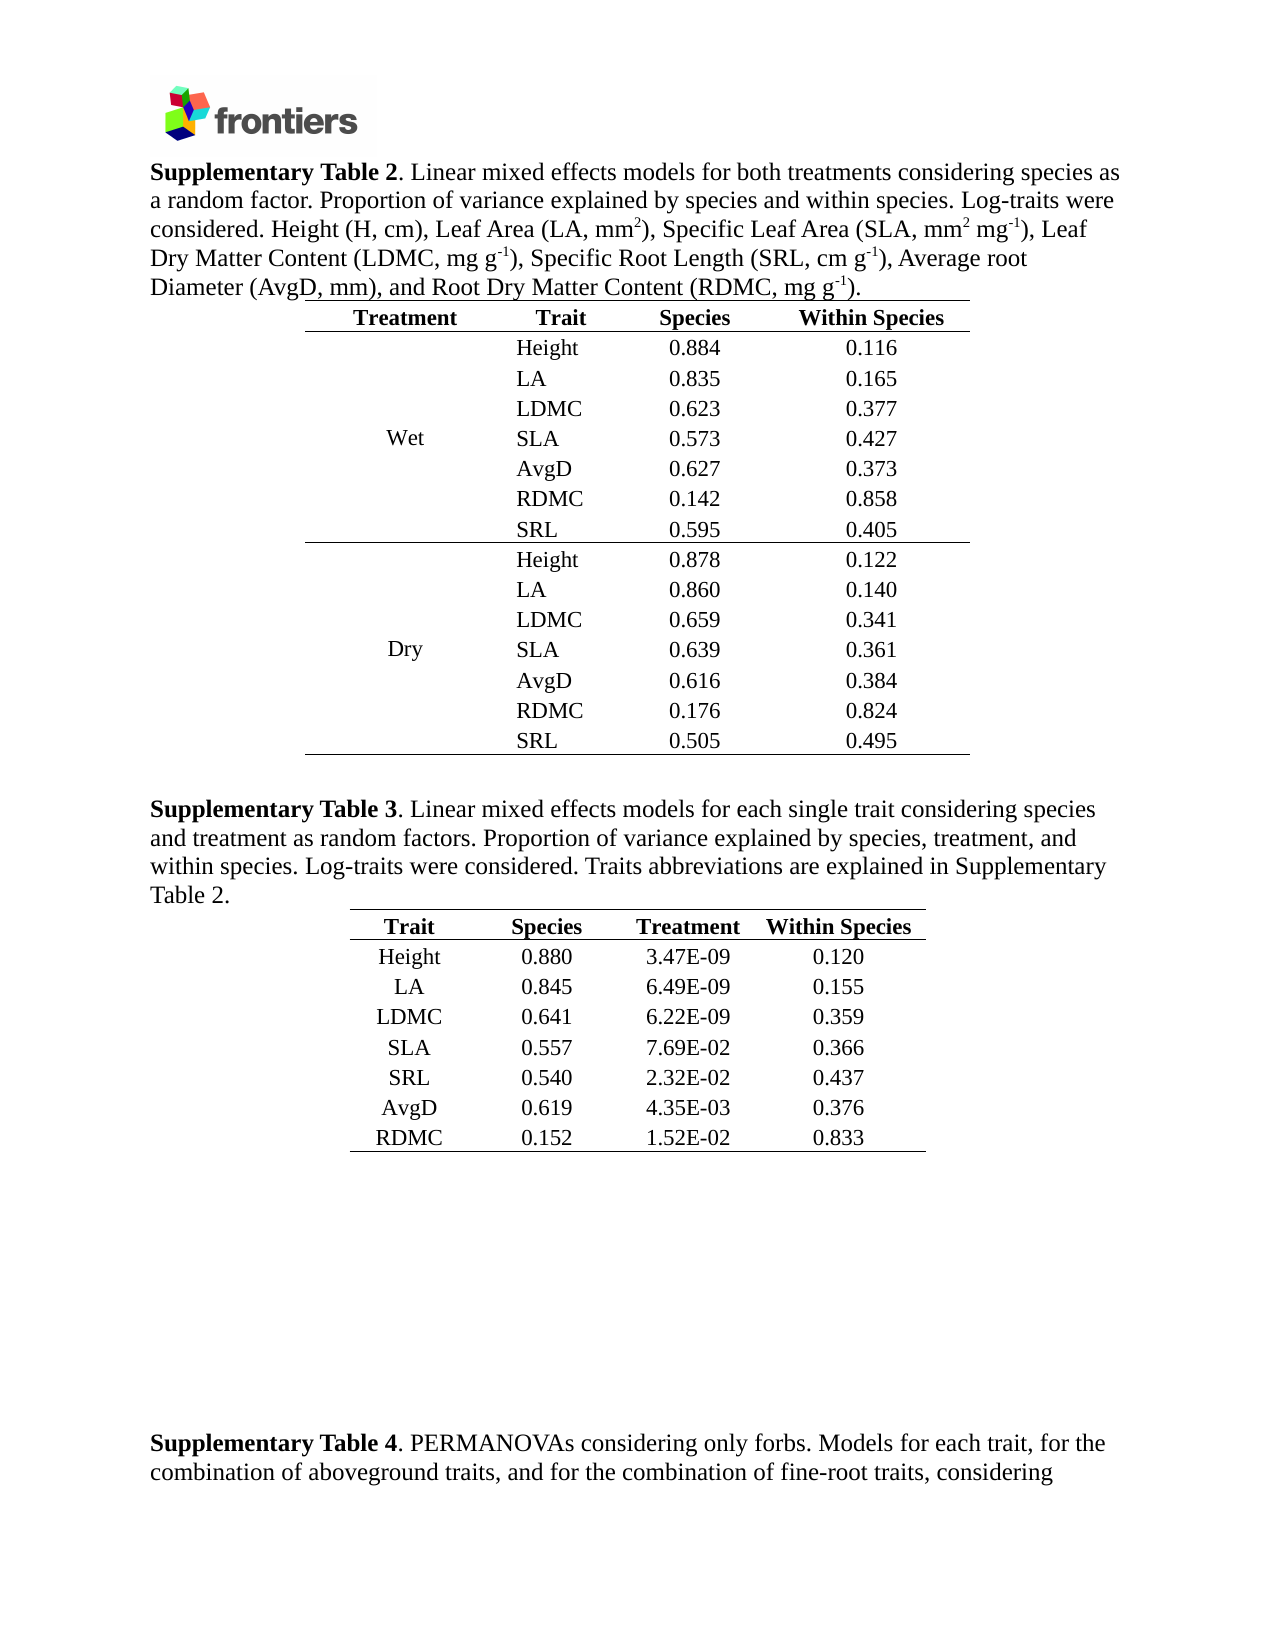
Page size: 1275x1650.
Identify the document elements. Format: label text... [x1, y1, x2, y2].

table_cell 0.373 [773, 451, 970, 482]
table_cell 7.69E-02 [625, 1030, 751, 1060]
table_cell SRL [350, 1060, 469, 1090]
table_header Treatment [625, 910, 751, 939]
table_cell 0.540 [469, 1060, 624, 1090]
table_cell 0.120 [751, 940, 926, 969]
table_cell 0.495 [773, 723, 970, 753]
table_cell Wet [305, 332, 505, 542]
table_cell 0.659 [617, 603, 773, 633]
table_header Treatment [305, 301, 505, 331]
table_cell LDMC [505, 603, 617, 633]
table_header Species [469, 910, 624, 939]
table_cell SRL [505, 723, 617, 753]
table_cell 0.122 [773, 543, 970, 572]
table_cell 0.377 [773, 391, 970, 421]
table_cell 3.47E-09 [625, 940, 751, 969]
table_cell 6.22E-09 [625, 1000, 751, 1030]
table_cell 0.824 [773, 693, 970, 723]
table_header Within Species [751, 910, 926, 939]
table_cell 0.595 [617, 512, 773, 542]
table_cell RDMC [350, 1120, 469, 1151]
table_cell 0.835 [617, 361, 773, 391]
table_cell 0.505 [617, 723, 773, 753]
table_cell 0.557 [469, 1030, 624, 1060]
table_cell 0.858 [773, 482, 970, 512]
table_cell LA [505, 572, 617, 602]
table_cell 0.427 [773, 421, 970, 451]
table_cell LDMC [350, 1000, 469, 1030]
table_cell LA [350, 969, 469, 999]
table_cell 0.833 [751, 1120, 926, 1151]
table_cell SLA [505, 633, 617, 663]
table_cell 0.165 [773, 361, 970, 391]
table_header Trait [505, 301, 617, 331]
table_cell 0.616 [617, 663, 773, 693]
table_cell 0.176 [617, 693, 773, 723]
table_cell 0.155 [751, 969, 926, 999]
table_cell AvgD [505, 451, 617, 482]
table_cell 1.52E-02 [625, 1120, 751, 1151]
table_cell 0.627 [617, 451, 773, 482]
table_cell Dry [305, 543, 505, 753]
table_cell SLA [505, 421, 617, 451]
table_header Within Species [773, 301, 970, 331]
table_cell 0.142 [617, 482, 773, 512]
text Supplementary Table 3. Linear mixed effects models for each single trait considering species and treatment as random factors. Proportion of variance explained by species, treatment, and within species. Log-traits were considered. Traits abbreviations are explained in Supplementary Table 2. [150, 794, 1125, 909]
table_cell 0.359 [751, 1000, 926, 1030]
table_cell Height [505, 543, 617, 572]
table_cell 0.641 [469, 1000, 624, 1030]
table_cell 0.880 [469, 940, 624, 969]
table_cell 0.341 [773, 603, 970, 633]
table_cell 0.152 [469, 1120, 624, 1151]
table_cell 0.140 [773, 572, 970, 602]
table_cell 4.35E-03 [625, 1090, 751, 1120]
table_cell 6.49E-09 [625, 969, 751, 999]
table_cell 0.376 [751, 1090, 926, 1120]
table_header Trait [350, 910, 469, 939]
table_cell Height [350, 940, 469, 969]
table_cell 0.405 [773, 512, 970, 542]
table_cell 0.619 [469, 1090, 624, 1120]
table_cell SRL [505, 512, 617, 542]
table_cell 0.361 [773, 633, 970, 663]
table_cell RDMC [505, 482, 617, 512]
table_cell 2.32E-02 [625, 1060, 751, 1090]
picture [150, 75, 377, 157]
table_cell RDMC [505, 693, 617, 723]
table_cell 0.573 [617, 421, 773, 451]
table_cell 0.437 [751, 1060, 926, 1090]
table_cell 0.878 [617, 543, 773, 572]
table_cell 0.845 [469, 969, 624, 999]
table_cell SLA [350, 1030, 469, 1060]
table_cell Height [505, 332, 617, 361]
table_cell 0.623 [617, 391, 773, 421]
table_cell AvgD [350, 1090, 469, 1120]
table_cell 0.639 [617, 633, 773, 663]
table_cell 0.366 [751, 1030, 926, 1060]
table_cell 0.384 [773, 663, 970, 693]
text Supplementary Table 2. Linear mixed effects models for both treatments considering species as a random factor. Proportion of variance explained by species and within species. Log-traits were considered. Height (H, cm), Leaf Area (LA, mm2), Specific Leaf Area (SLA, mm2 mg-1), Leaf Dry Matter Content (LDMC, mg g-1), Specific Root Length (SRL, cm g-1), Average root Diameter (AvgD, mm), and Root Dry Matter Content (RDMC, mg g-1). [150, 157, 1125, 300]
table_cell AvgD [505, 663, 617, 693]
table_cell LDMC [505, 391, 617, 421]
table_cell LA [505, 361, 617, 391]
table_cell 0.884 [617, 332, 773, 361]
table_cell 0.116 [773, 332, 970, 361]
table_cell 0.860 [617, 572, 773, 602]
table_header Species [617, 301, 773, 331]
